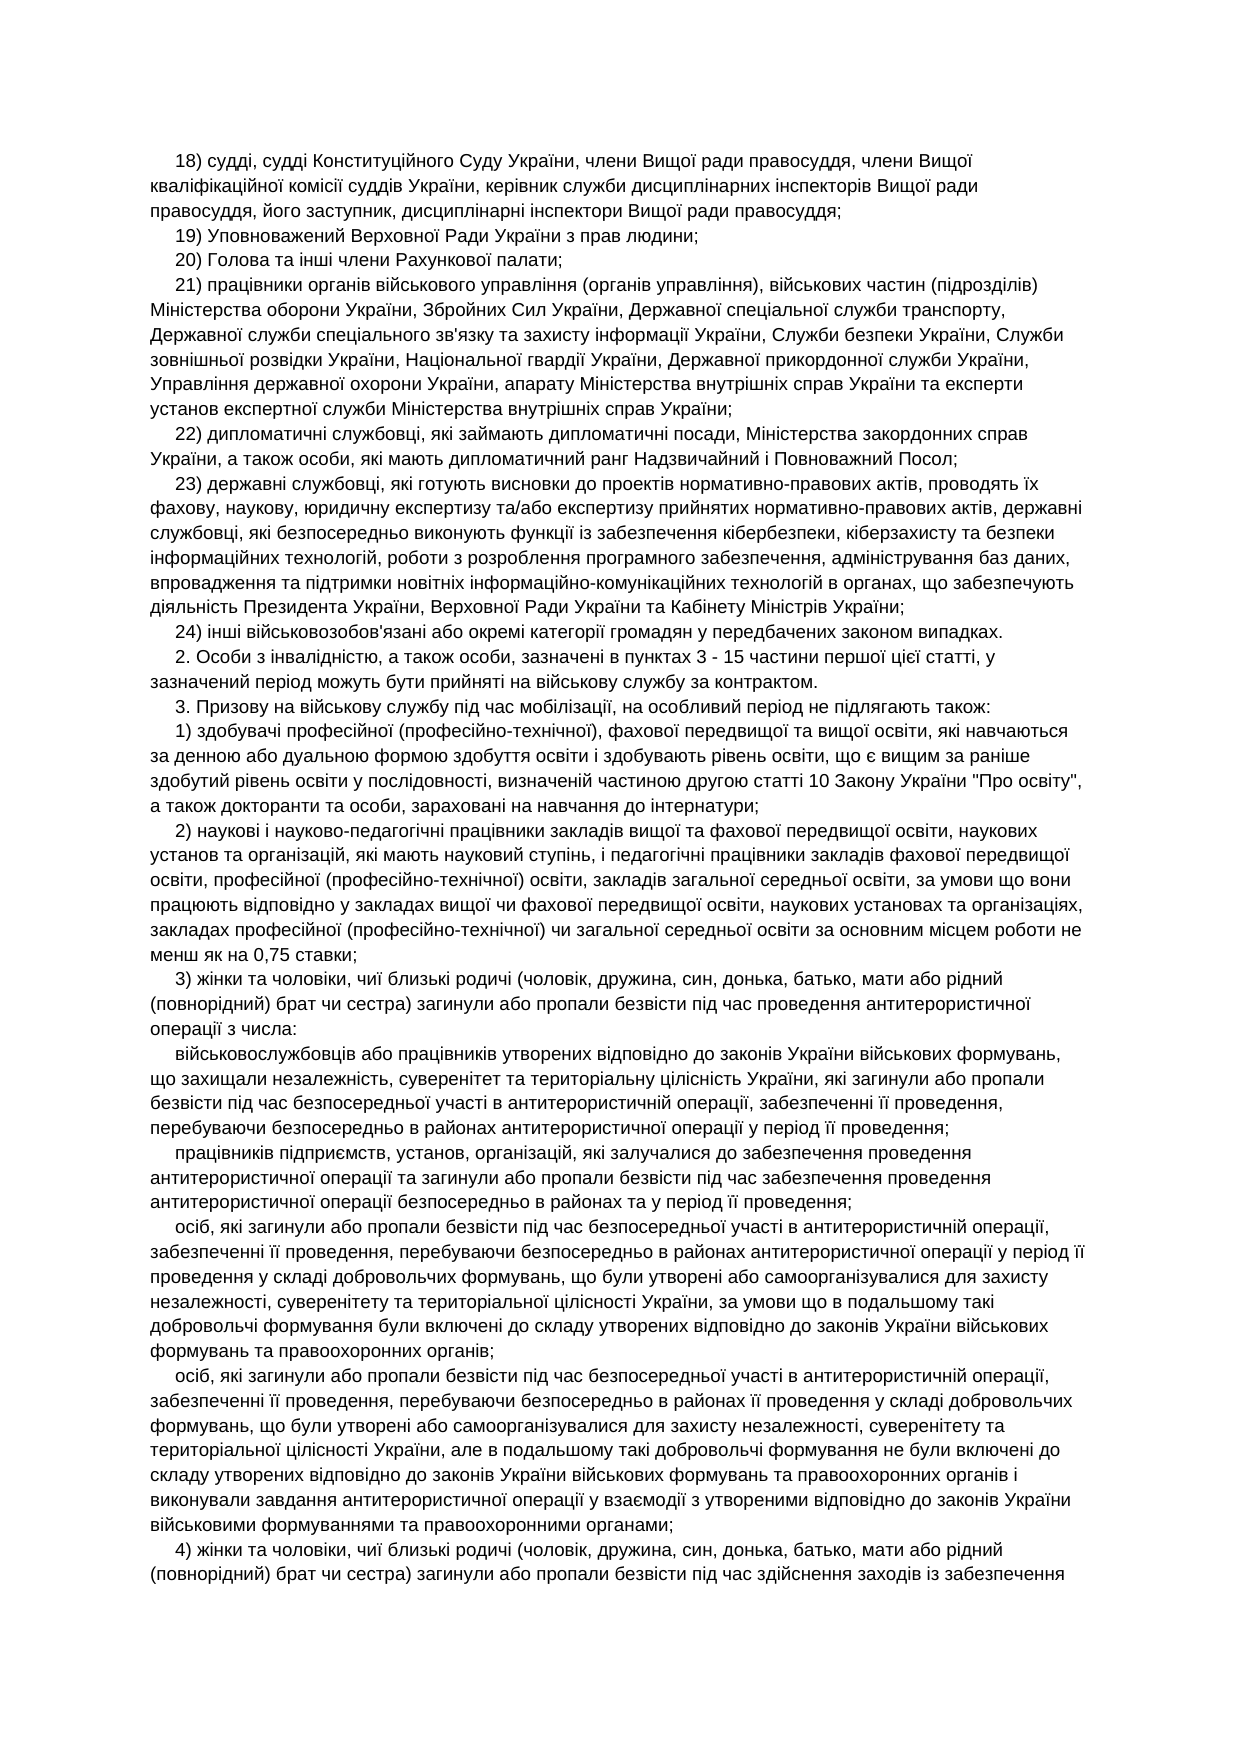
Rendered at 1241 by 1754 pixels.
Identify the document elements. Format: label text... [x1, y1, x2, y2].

text 19) Уповноважений Верховної Ради України з прав людини; [150, 224, 1090, 246]
text 21) працівники органів військового управління (органів управління), військових частин (підрозділів) Міністерства оборони України, Збройних Сил України, Державної спеціальної служби транспорту, Державної служби спеціального зв'язку та захисту інформації України, Служби безпеки України, Служби зовнішньої розвідки України, Національної гвардії України, Державної прикордонної служби України, Управління державної охорони України, апарату Міністерства внутрішніх справ України та експерти установ експертної служби Міністерства внутрішніх справ України; [150, 274, 1090, 419]
text осіб, які загинули або пропали безвісти під час безпосередньої участі в антитерористичній операції, забезпеченні її проведення, перебуваючи безпосередньо в районах її проведення у складі добровольчих формувань, що були утворені або самоорганізувалися для захисту незалежності, суверенітету та територіальної цілісності України, але в подальшому такі добровольчі формування не були включені до складу утворених відповідно до законів України військових формувань та правоохоронних органів і виконували завдання антитерористичної операції у взаємодії з утвореними відповідно до законів України військовими формуваннями та правоохоронними органами; [150, 1365, 1090, 1535]
text 18) судді, судді Конституційного Суду України, члени Вищої ради правосуддя, члени Вищої кваліфікаційної комісії суддів України, керівник служби дисциплінарних інспекторів Вищої ради правосуддя, його заступник, дисциплінарні інспектори Вищої ради правосуддя; [150, 150, 1090, 221]
text 20) Голова та інші члени Рахункової палати; [150, 249, 1090, 271]
text осіб, які загинули або пропали безвісти під час безпосередньої участі в антитерористичній операції, забезпеченні її проведення, перебуваючи безпосередньо в районах антитерористичної операції у період її проведення у складі добровольчих формувань, що були утворені або самоорганізувалися для захисту незалежності, суверенітету та територіальної цілісності України, за умови що в подальшому такі добровольчі формування були включені до складу утворених відповідно до законів України військових формувань та правоохоронних органів; [150, 1216, 1090, 1362]
text 22) дипломатичні службовці, які займають дипломатичні посади, Міністерства закордонних справ України, а також особи, які мають дипломатичний ранг Надзвичайний і Повноважний Посол; [150, 423, 1090, 469]
text 3) жінки та чоловіки, чиї близькі родичі (чоловік, дружина, син, донька, батько, мати або рідний (повнорідний) брат чи сестра) загинули або пропали безвісти під час проведення антитерористичної операції з числа: [150, 968, 1090, 1039]
text працівників підприємств, установ, організацій, які залучалися до забезпечення проведення антитерористичної операції та загинули або пропали безвісти під час забезпечення проведення антитерористичної операції безпосередньо в районах та у період її проведення; [150, 1142, 1090, 1213]
text 24) інші військовозобов'язані або окремі категорії громадян у передбачених законом випадках. [150, 621, 1090, 643]
text 23) державні службовці, які готують висновки до проектів нормативно-правових актів, проводять їх фахову, наукову, юридичну експертизу та/або експертизу прийнятих нормативно-правових актів, державні службовці, які безпосередньо виконують функції із забезпечення кібербезпеки, кіберзахисту та безпеки інформаційних технологій, роботи з розроблення програмного забезпечення, адміністрування баз даних, впровадження та підтримки новітніх інформаційно-комунікаційних технологій в органах, що забезпечують діяльність Президента України, Верховної Ради України та Кабінету Міністрів України; [150, 472, 1090, 618]
text 2) наукові і науково-педагогічні працівники закладів вищої та фахової передвищої освіти, наукових установ та організацій, які мають науковий ступінь, і педагогічні працівники закладів фахової передвищої освіти, професійної (професійно-технічної) освіти, закладів загальної середньої освіти, за умови що вони працюють відповідно у закладах вищої чи фахової передвищої освіти, наукових установах та організаціях, закладах професійної (професійно-технічної) чи загальної середньої освіти за основним місцем роботи не менш як на 0,75 ставки; [150, 819, 1090, 965]
text 3. Призову на військову службу під час мобілізації, на особливий період не підлягають також: [150, 695, 1090, 717]
text 1) здобувачі професійної (професійно-технічної), фахової передвищої та вищої освіти, які навчаються за денною або дуальною формою здобуття освіти і здобувають рівень освіти, що є вищим за раніше здобутий рівень освіти у послідовності, визначеній частиною другою статті 10 Закону України "Про освіту", а також докторанти та особи, зараховані на навчання до інтернатури; [150, 720, 1090, 816]
text 2. Особи з інвалідністю, а також особи, зазначені в пунктах 3 - 15 частини першої цієї статті, у зазначений період можуть бути прийняті на військову службу за контрактом. [150, 646, 1090, 692]
text військовослужбовців або працівників утворених відповідно до законів України військових формувань, що захищали незалежність, суверенітет та територіальну цілісність України, які загинули або пропали безвісти під час безпосередньої участі в антитерористичній операції, забезпеченні її проведення, перебуваючи безпосередньо в районах антитерористичної операції у період її проведення; [150, 1042, 1090, 1138]
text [150, 1538, 1090, 1585]
